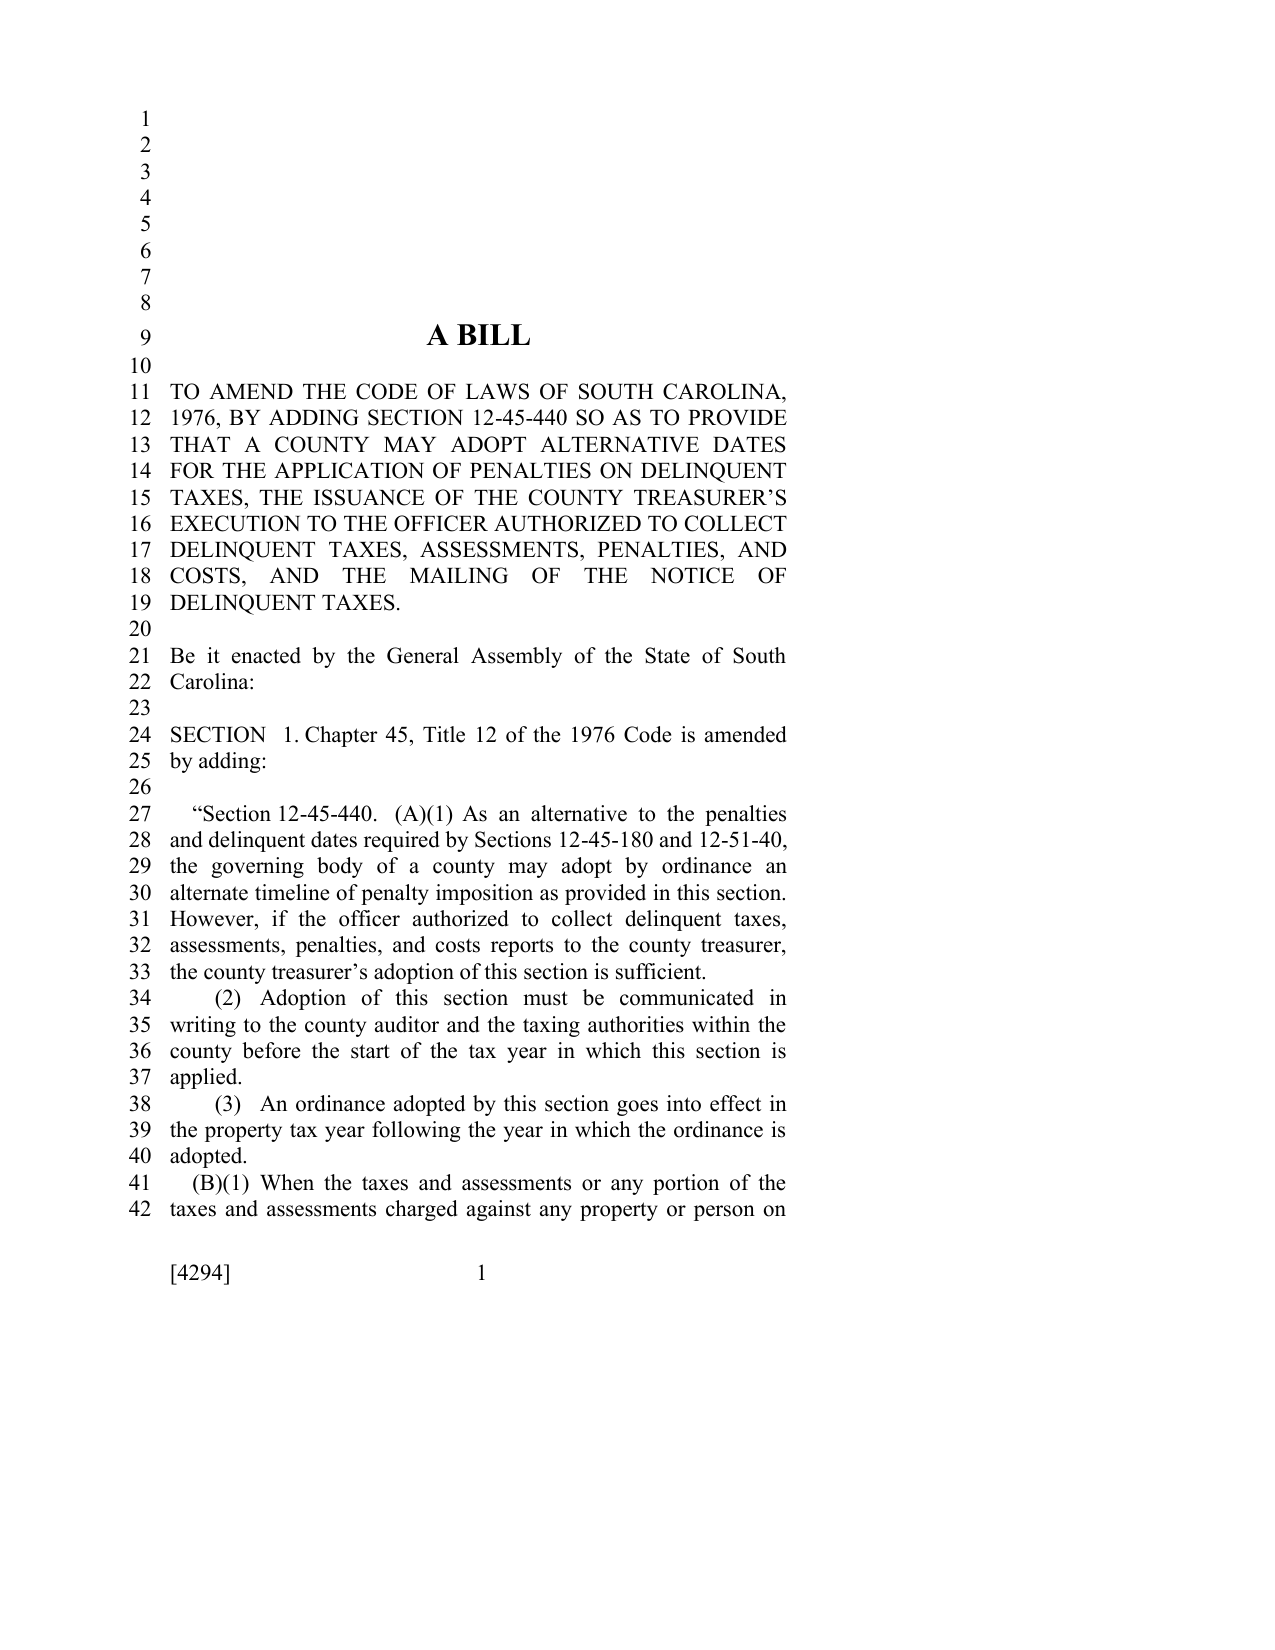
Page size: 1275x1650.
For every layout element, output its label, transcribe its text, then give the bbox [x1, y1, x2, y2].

text TO AMEND THE CODE OF LAWS OF SOUTH CAROLINA, 1976, BY ADDING SECTION 12-45-440 SO AS TO PROVIDE THAT A COUNTY MAY ADOPT ALTERNATIVE DATES FOR THE APPLICATION OF PENALTIES ON DELINQUENT TAXES, THE ISSUANCE OF THE COUNTY TREASURER’S EXECUTION TO THE OFFICER AUTHORIZED TO COLLECT DELINQUENT TAXES, ASSESSMENTS, PENALTIES, AND COSTS, AND THE MAILING OF THE NOTICE OF DELINQUENT TAXES. [169, 378, 787, 615]
text Be it enacted by the General Assembly of the State of South Carolina: [169, 642, 787, 694]
text SECTION 1. Chapter 45, Title 12 of the 1976 Code is amended by adding: [169, 721, 787, 773]
text “Section 12-45-440. (A)(1) As an alternative to the penalties and delinquent dates required by Sections 12-45-180 and 12-51-40, the governing body of a county may adopt by ordinance an alternate timeline of penalty imposition as provided in this section. However, if the officer authorized to collect delinquent taxes, assessments, penalties, and costs reports to the county treasurer, the county treasurer’s adoption of this section is sufficient. [169, 800, 787, 984]
text A BILL [169, 316, 787, 352]
text (3) An ordinance adopted by this section goes into effect in the property tax year following the year in which the ordinance is adopted. [169, 1090, 787, 1169]
text (2) Adoption of this section must be communicated in writing to the county auditor and the taxing authorities within the county before the start of the tax year in which this section is applied. [169, 984, 787, 1090]
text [169, 1169, 787, 1221]
